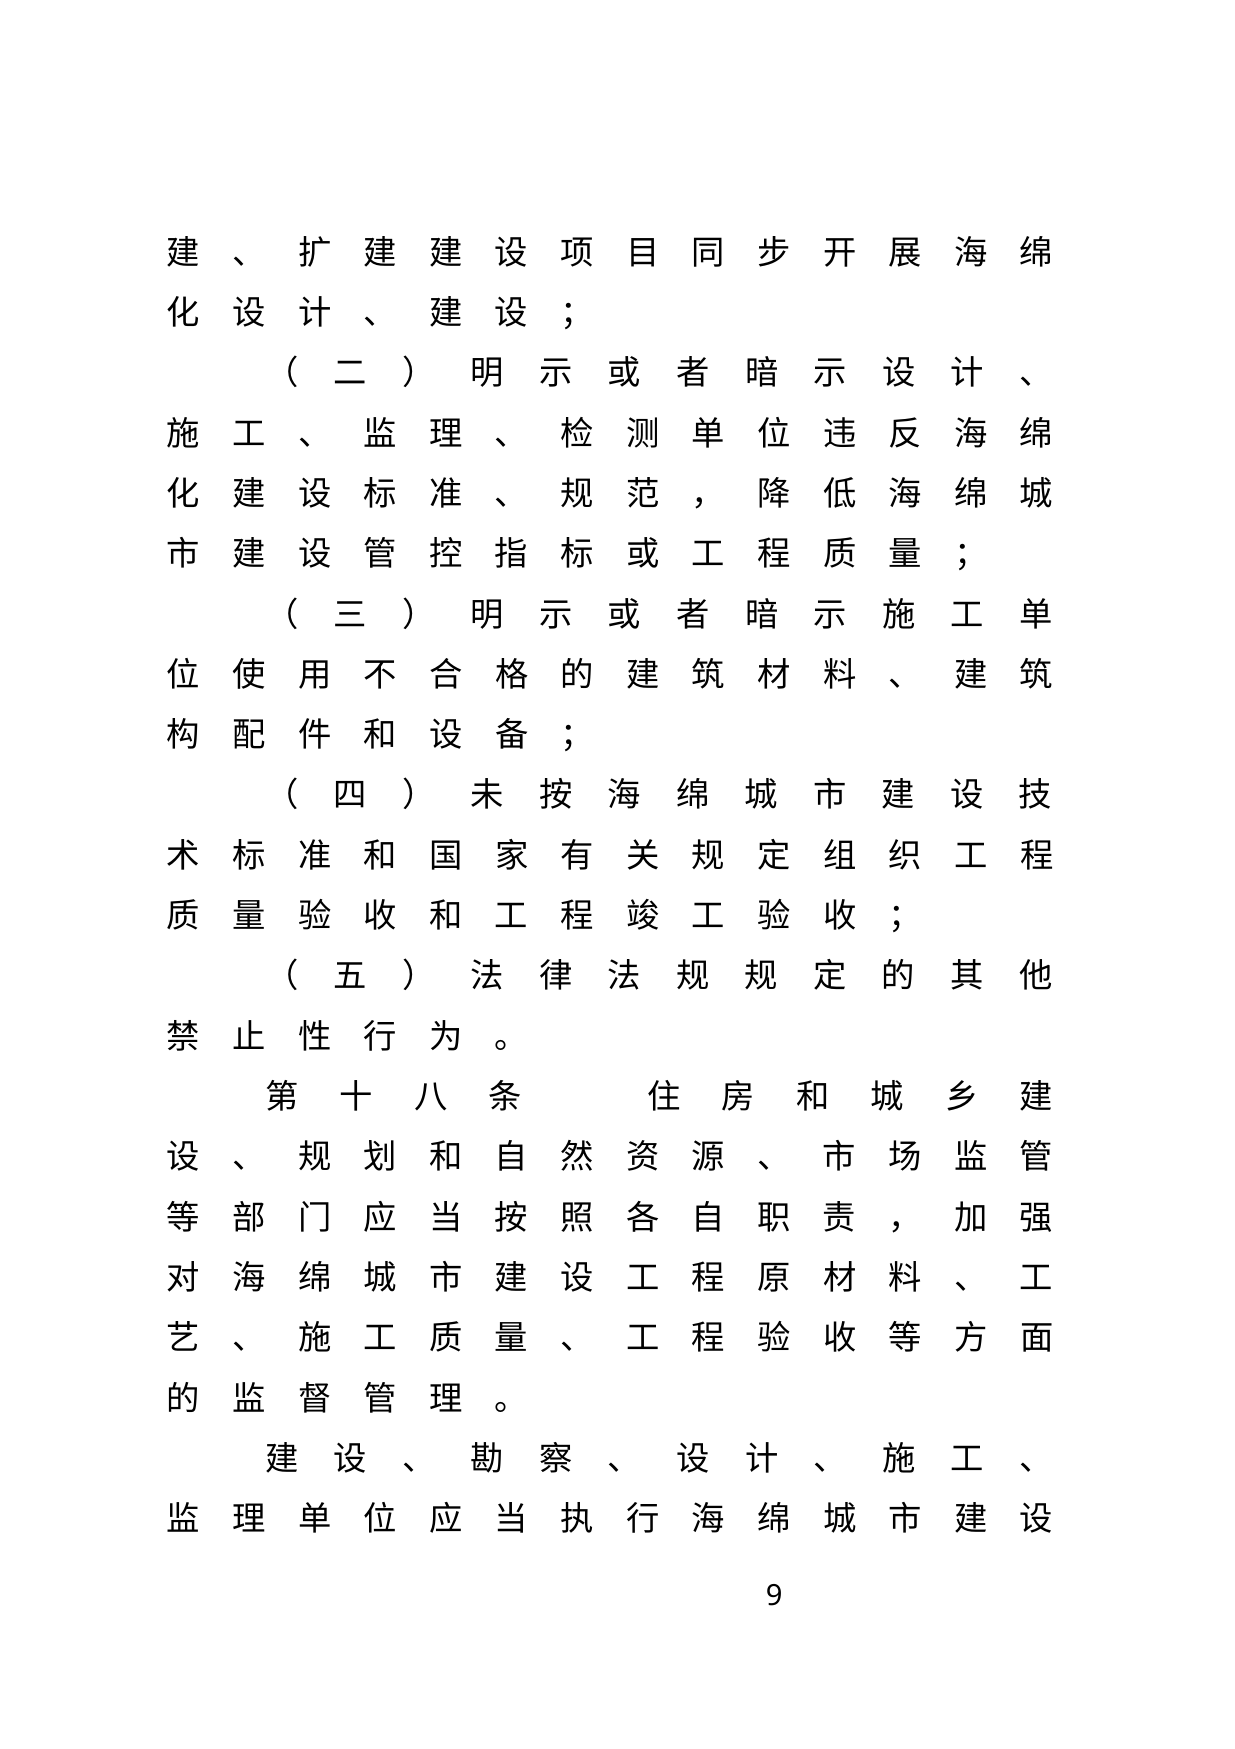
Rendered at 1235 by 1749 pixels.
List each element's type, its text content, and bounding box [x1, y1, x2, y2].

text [167, 1426, 1085, 1546]
text （二）明示或者暗示设计、施工、监理、检测单位违反海绵化建设标准、规范，降低海绵城市建设管控指标或工程质量； [167, 340, 1085, 581]
text （五）法律法规规定的其他禁止性行为。 [167, 943, 1085, 1064]
text （三）明示或者暗示施工单位使用不合格的建筑材料、建筑构配件和设备； [167, 581, 1085, 762]
text 第十八条 住房和城乡建设、规划和自然资源、市场监管等部门应当按照各自职责，加强对海绵城市建设工程原材料、工艺、施工质量、工程验收等方面的监督管理。 [167, 1064, 1085, 1426]
text （四）未按海绵城市建设技术标准和国家有关规定组织工程质量验收和工程竣工验收； [167, 762, 1085, 943]
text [167, 219, 1085, 340]
